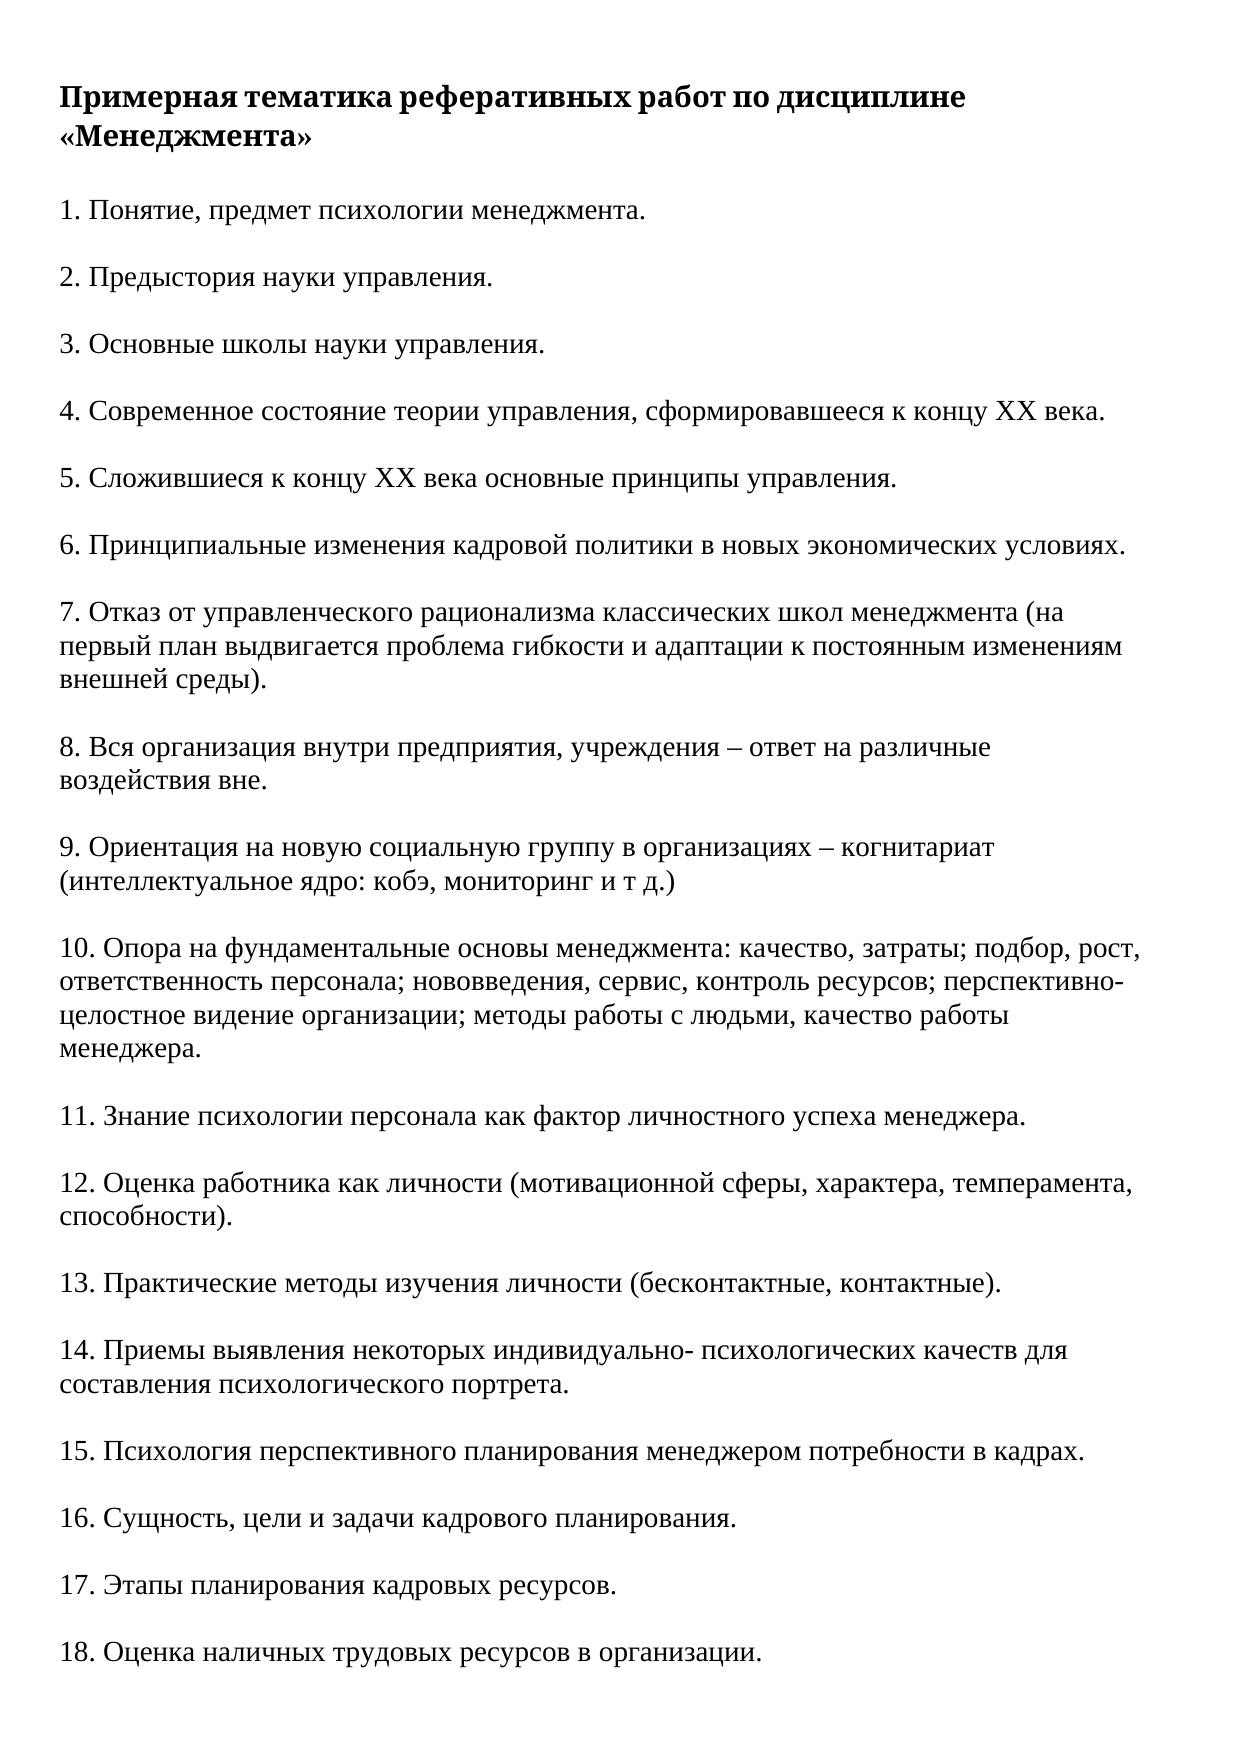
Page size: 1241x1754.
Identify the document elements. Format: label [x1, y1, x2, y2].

table_header [58, 59, 1152, 1669]
